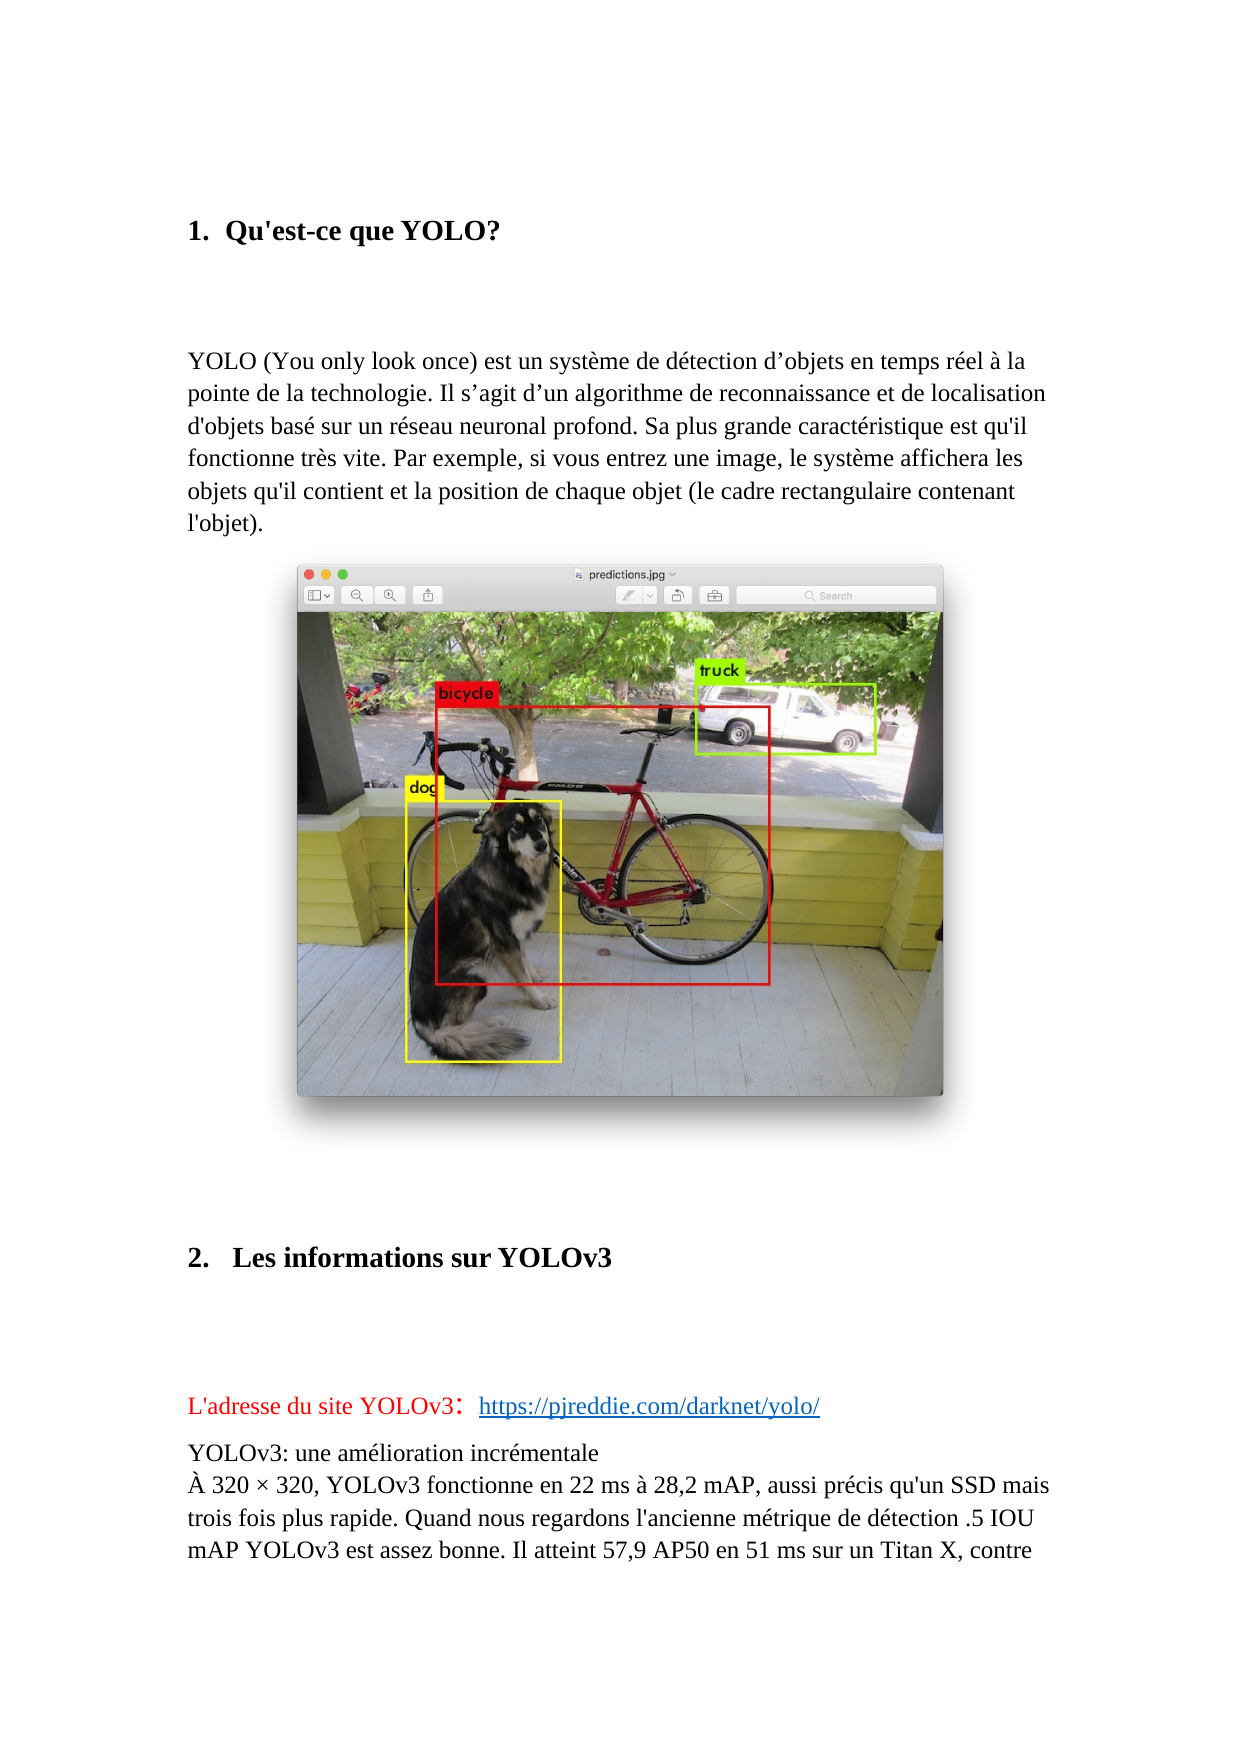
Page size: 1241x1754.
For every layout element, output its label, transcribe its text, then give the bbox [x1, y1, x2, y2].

subtitle Les informations sur YOLOv3 [187, 1224, 1053, 1289]
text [187, 1469, 1053, 1566]
subtitle Qu'est-ce que YOLO? [187, 197, 1053, 262]
text YOLO (You only look once) est un système de détection d’objets en temps réel à la pointe de la technologie. Il s’agit d’un algorithme de reconnaissance et de localisation d'objets basé sur un réseau neuronal profond. Sa plus grande caractéristique est qu'il fonctionne très vite. Par exemple, si vous entrez une image, le système affichera les objets qu'il contient et la position de chaque objet (le cadre rectangulaire contenant l'objet). [187, 344, 1053, 539]
text YOLOv3: une amélioration incrémentale [187, 1436, 1053, 1469]
text L'adresse du site YOLOv3：https://pjreddie.com/darknet/yolo/ [187, 1371, 1053, 1436]
picture [250, 539, 990, 1163]
